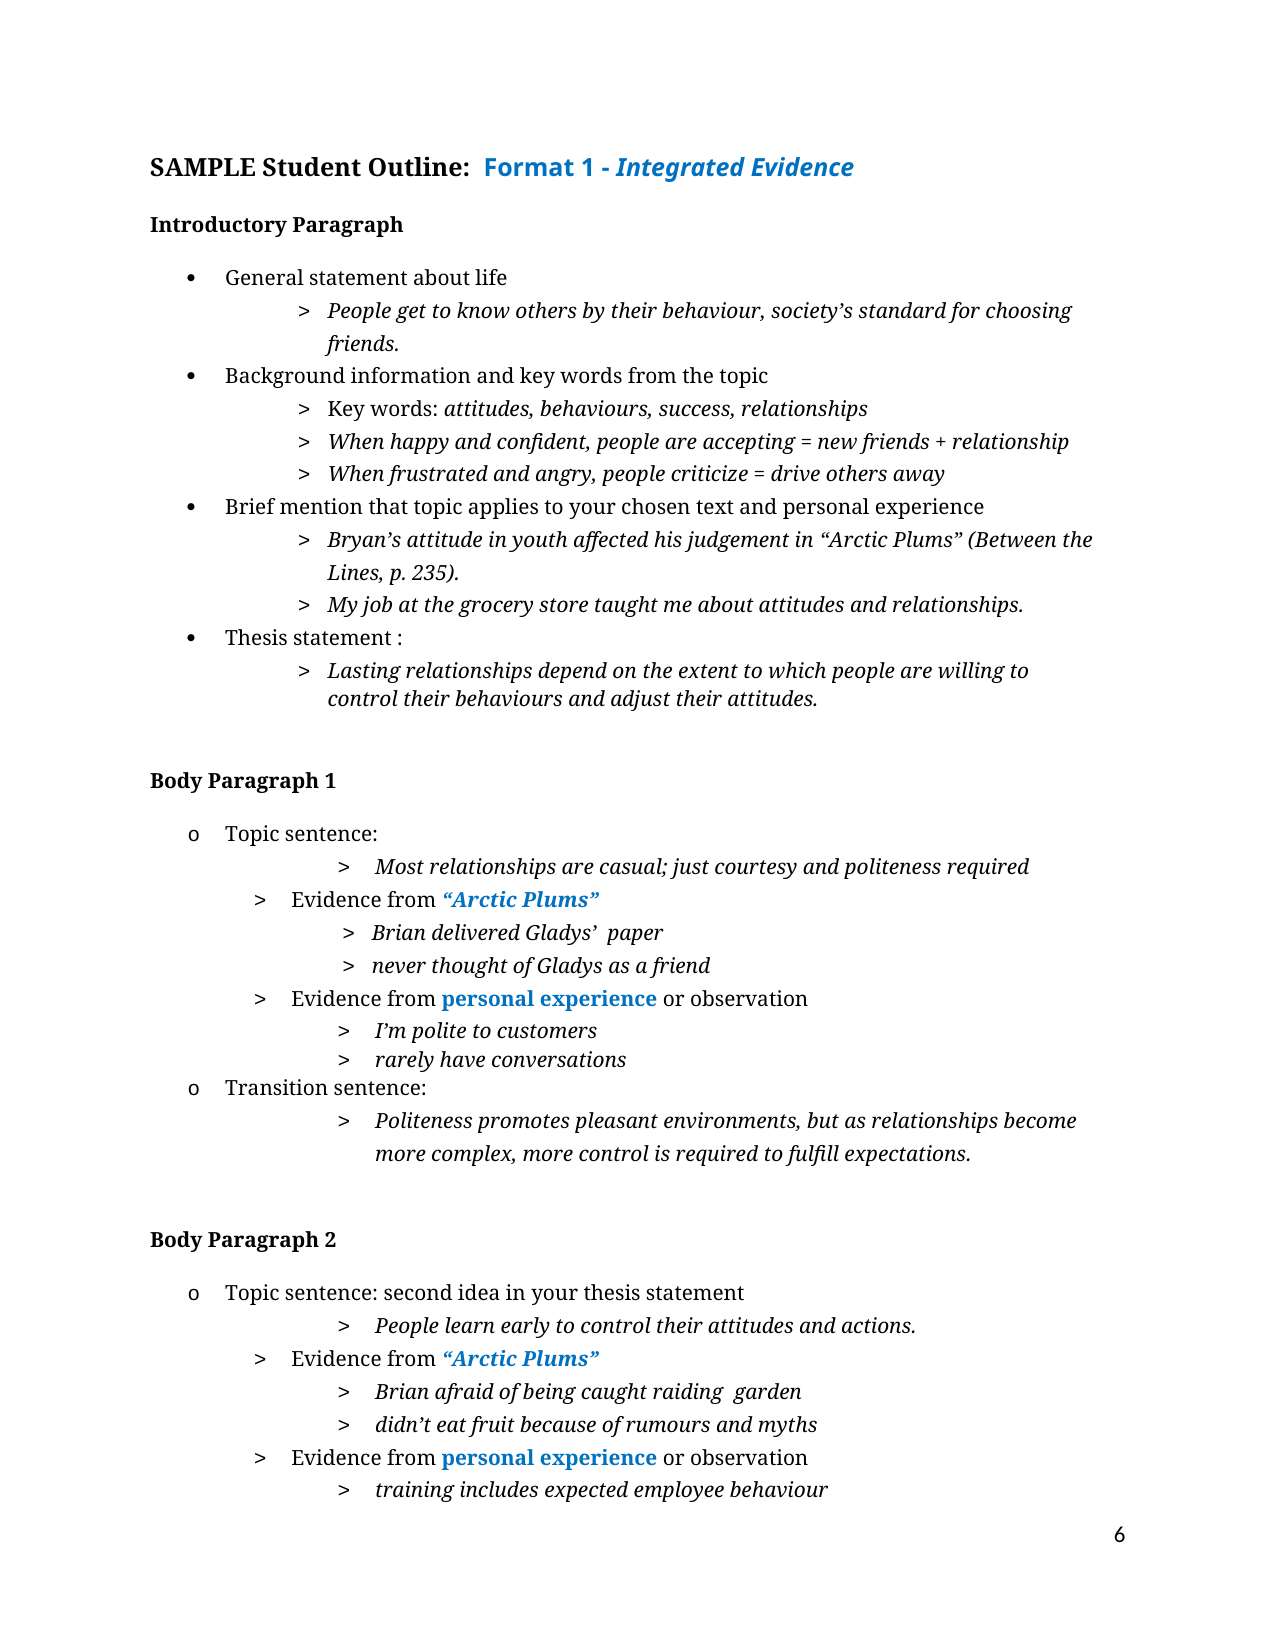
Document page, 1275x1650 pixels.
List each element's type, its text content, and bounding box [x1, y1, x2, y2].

text Body Paragraph 1 [150, 766, 1125, 794]
text SAMPLE Student Outline: Format 1 - Integrated Evidence [150, 150, 1125, 184]
list People learn early to control their attitudes and actions. [337, 1311, 1125, 1340]
text Body Paragraph 2 [150, 1225, 1125, 1253]
list Topic sentence: [187, 819, 1125, 848]
list My job at the grocery store taught me about attitudes and relationships. [298, 590, 1125, 619]
list Thesis statement : [187, 623, 1125, 652]
list Brief mention that topic applies to your chosen text and personal experience [187, 492, 1125, 521]
list never thought of Gladys as a friend [342, 951, 1125, 979]
list Evidence from “Arctic Plums” [253, 885, 1125, 914]
list didn’t eat fruit because of rumours and myths [337, 1410, 1125, 1438]
list training includes expected employee behaviour [337, 1475, 1125, 1504]
list When frustrated and angry, people criticize = drive others away [298, 459, 1125, 488]
text Introductory Paragraph [150, 210, 1125, 238]
list Key words: attitudes, behaviours, success, relationships [298, 394, 1125, 422]
list Most relationships are casual; just courtesy and politeness required [337, 852, 1125, 881]
list People get to know others by their behaviour, society’s standard for choosing friends. [298, 296, 1125, 357]
list Background information and key words from the topic [187, 361, 1125, 390]
list Brian delivered Gladys’ paper [342, 918, 1125, 947]
list Transition sentence: [187, 1073, 1125, 1102]
list Politeness promotes pleasant environments, but as relationships become more complex, more control is required to fulfill expectations. [337, 1106, 1125, 1167]
list I’m polite to customers [337, 1016, 1125, 1045]
list Evidence from “Arctic Plums” [253, 1344, 1125, 1373]
list rarely have conversations [337, 1045, 1125, 1073]
list Topic sentence: second idea in your thesis statement [187, 1278, 1125, 1307]
list General statement about life [187, 263, 1125, 292]
list Brian afraid of being caught raiding garden [337, 1377, 1125, 1406]
list Bryan’s attitude in youth affected his judgement in “Arctic Plums” (Between the Lines, p. 235). [298, 525, 1125, 586]
list Lasting relationships depend on the extent to which people are willing to control their behaviours and adjust their attitudes. [298, 656, 1050, 713]
list Evidence from personal experience or observation [253, 984, 1125, 1012]
list When happy and confident, people are accepting = new friends + relationship [298, 427, 1125, 455]
list Evidence from personal experience or observation [253, 1443, 1125, 1471]
